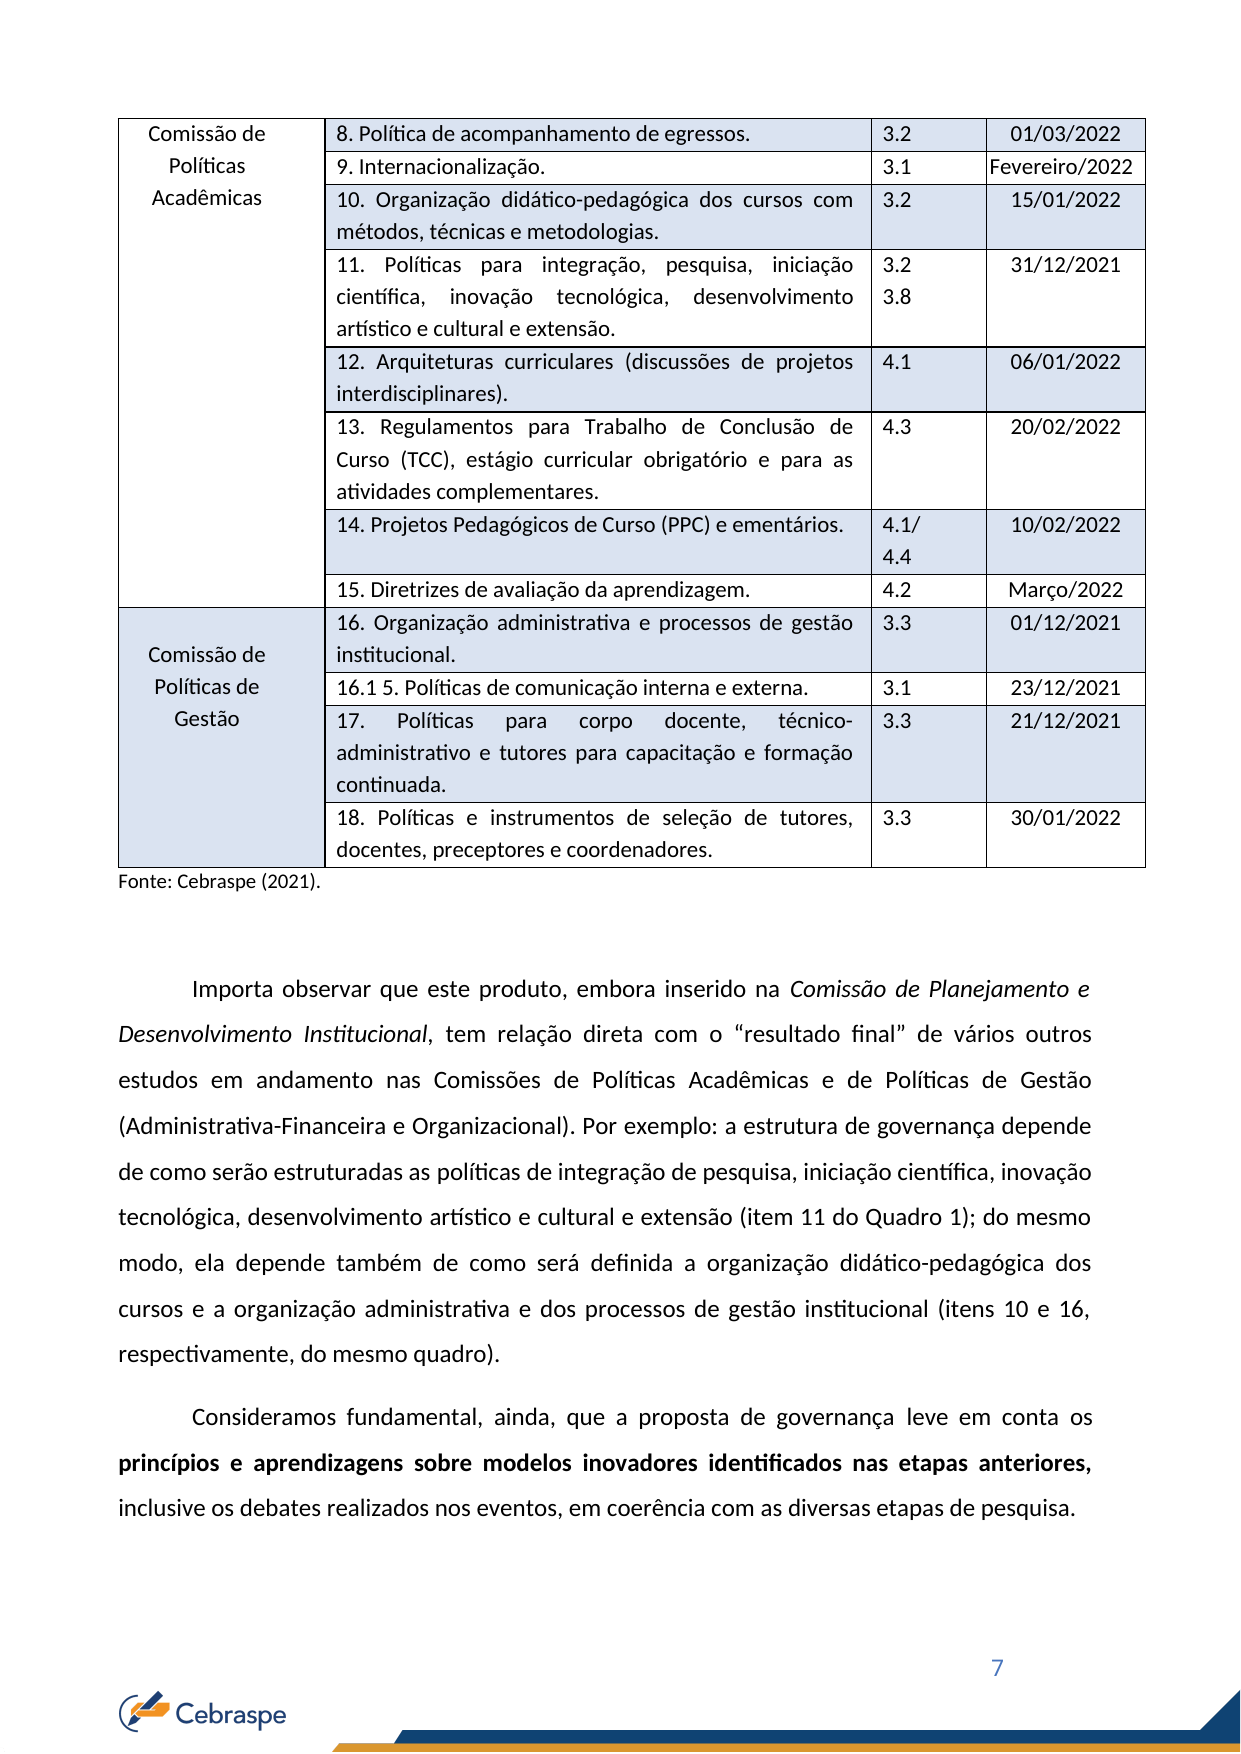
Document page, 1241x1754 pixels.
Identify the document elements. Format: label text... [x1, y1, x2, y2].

table_cell Fevereiro/2022 [987, 152, 1145, 184]
table_cell 20/02/2022 [987, 413, 1145, 509]
table_cell 18. Políticas e instrumentos de seleção de tutores, docentes, preceptores e coordenadores. [326, 803, 871, 867]
text Importa observar que este produto, embora inserido na Comissão de Planejamento e Desenvolvimento Institucional, tem relação direta com o “resultado final” de vários outros estudos em andamento nas Comissões de Políticas Acadêmicas e de Políticas de Gestão (Administrativa-Financeira e Organizacional). Por exemplo: a estrutura de governança depende de como serão estruturadas as políticas de integração de pesquisa, iniciação científica, inovação tecnológica, desenvolvimento artístico e cultural e extensão (item 11 do Quadro 1); do mesmo modo, ela depende também de como será definida a organização didático-pedagógica dos cursos e a organização administrativa e dos processos de gestão institucional (itens 10 e 16, respectivamente, do mesmo quadro). [118, 973, 1093, 1369]
table_cell 3.2 [872, 185, 986, 249]
table_cell 11. Políticas para integração, pesquisa, iniciação científica, inovação tecnológica, desenvolvimento artístico e cultural e extensão. [326, 250, 871, 346]
table_cell 31/12/2021 [987, 250, 1145, 346]
table_cell Março/2022 [987, 575, 1145, 607]
table_cell 01/12/2021 [987, 608, 1145, 672]
table_cell 01/03/2022 [987, 119, 1145, 151]
table_cell 3.1 [872, 673, 986, 705]
table_cell 30/01/2022 [987, 803, 1145, 867]
table_cell 3.3 [872, 803, 986, 867]
picture [0, 1659, 1241, 1752]
table_cell 8. Política de acompanhamento de egressos. [326, 119, 871, 151]
table_cell 12. Arquiteturas curriculares (discussões de projetos interdisciplinares). [326, 348, 871, 411]
table_cell 4.3 [872, 413, 986, 509]
table_cell 16.1 5. Políticas de comunicação interna e externa. [326, 673, 871, 705]
table_cell 4.1/ 4.4 [872, 510, 986, 574]
table_cell 21/12/2021 [987, 706, 1145, 802]
table_cell 3.3 [872, 608, 986, 672]
table_cell 13. Regulamentos para Trabalho de Conclusão de Curso (TCC), estágio curricular obrigatório e para as atividades complementares. [326, 413, 871, 509]
text Consideramos fundamental, ainda, que a proposta de governança leve em conta os princípios e aprendizagens sobre modelos inovadores identificados nas etapas anteriores, inclusive os debates realizados nos eventos, em coerência com as diversas etapas de pesquisa. [118, 1401, 1093, 1523]
table_cell 3.2 [872, 119, 986, 151]
table_cell 14. Projetos Pedagógicos de Curso (PPC) e ementários. [326, 510, 871, 574]
table_cell 16. Organização administrativa e processos de gestão institucional. [326, 608, 871, 672]
table_cell 23/12/2021 [987, 673, 1145, 705]
table_cell 4.2 [872, 575, 986, 607]
table_cell Comissão de Políticas de Gestão [119, 608, 324, 867]
table_cell 4.1 [872, 348, 986, 411]
table_cell 3.2 3.8 [872, 250, 986, 346]
text Fonte: Cebraspe (2021). [118, 868, 1093, 894]
table_cell 17. Políticas para corpo docente, técnico-administrativo e tutores para capacitação e formação continuada. [326, 706, 871, 802]
table_cell 10. Organização didático-pedagógica dos cursos com métodos, técnicas e metodologias. [326, 185, 871, 249]
table_cell 3.3 [872, 706, 986, 802]
table_cell 10/02/2022 [987, 510, 1145, 574]
table_cell 15/01/2022 [987, 185, 1145, 249]
table_cell 15. Diretrizes de avaliação da aprendizagem. [326, 575, 871, 607]
table_cell 06/01/2022 [987, 348, 1145, 411]
table_cell 3.1 [872, 152, 986, 184]
table_cell 9. Internacionalização. [326, 152, 871, 184]
